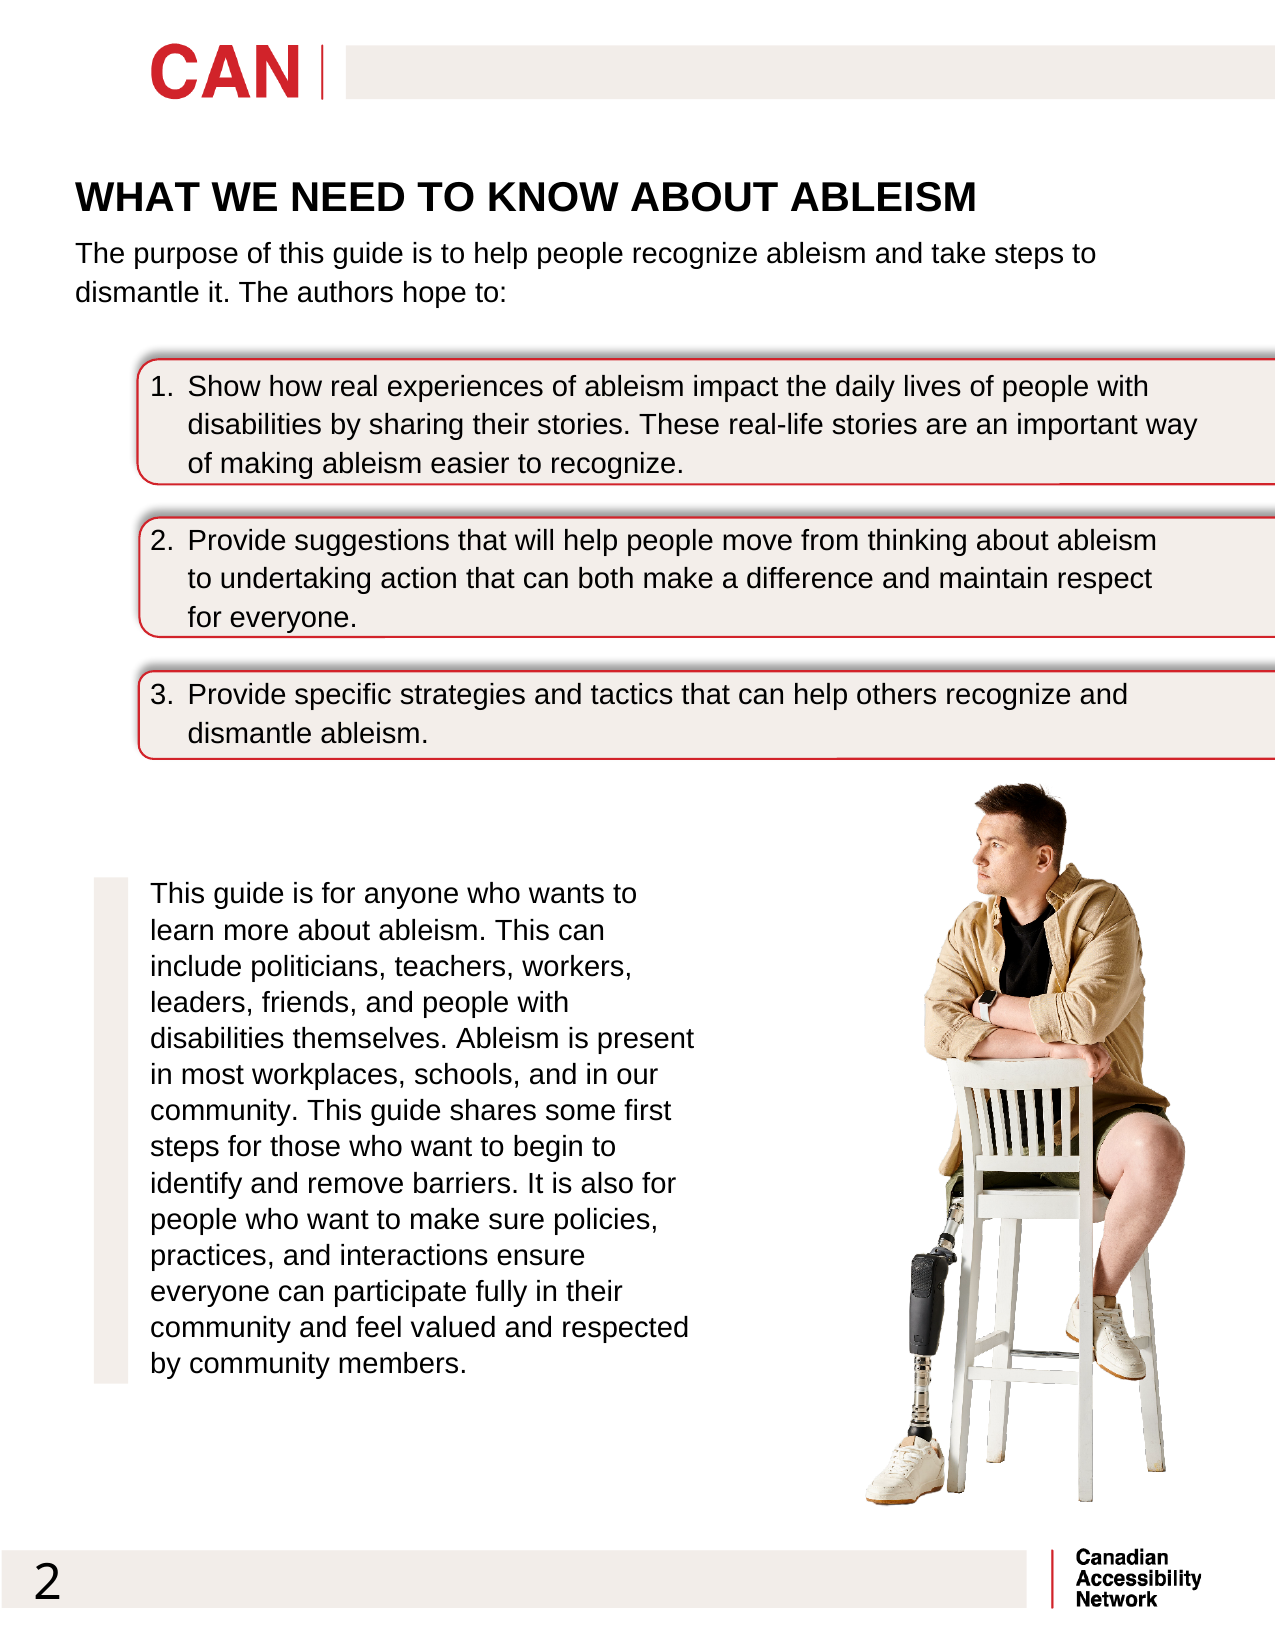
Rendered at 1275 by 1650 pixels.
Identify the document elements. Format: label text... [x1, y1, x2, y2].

list Provide suggestions that will help people move from thinking about ableism to undertaking action that can both make a difference and maintain respect for everyone. [150, 523, 1189, 633]
list Show how real experiences of ableism impact the daily lives of people with disabilities by sharing their stories. These real-life stories are an important way of making ableism easier to recognize. [150, 369, 1200, 479]
list Provide specific strategies and tactics that can help others recognize and dismantle ableism. [150, 677, 1189, 749]
text This guide is for anyone who wants to learn more about ableism. This can include politicians, teachers, workers, leaders, friends, and people with disabilities themselves. Ableism is present in most workplaces, schools, and in our community. This guide shares some first steps for those who want to begin to identify and remove barriers. It is also for people who want to make sure policies, practices, and interactions ensure everyone can participate fully in their community and feel valued and respected by community members. [150, 876, 695, 1380]
picture [1, 684, 1275, 1609]
picture [151, 43, 1275, 100]
text WHAT WE NEED TO KNOW ABOUT ABLEISM [75, 172, 1200, 220]
text The purpose of this guide is to help people recognize ableism and take steps to dismantle it. The authors hope to: [75, 236, 1200, 308]
